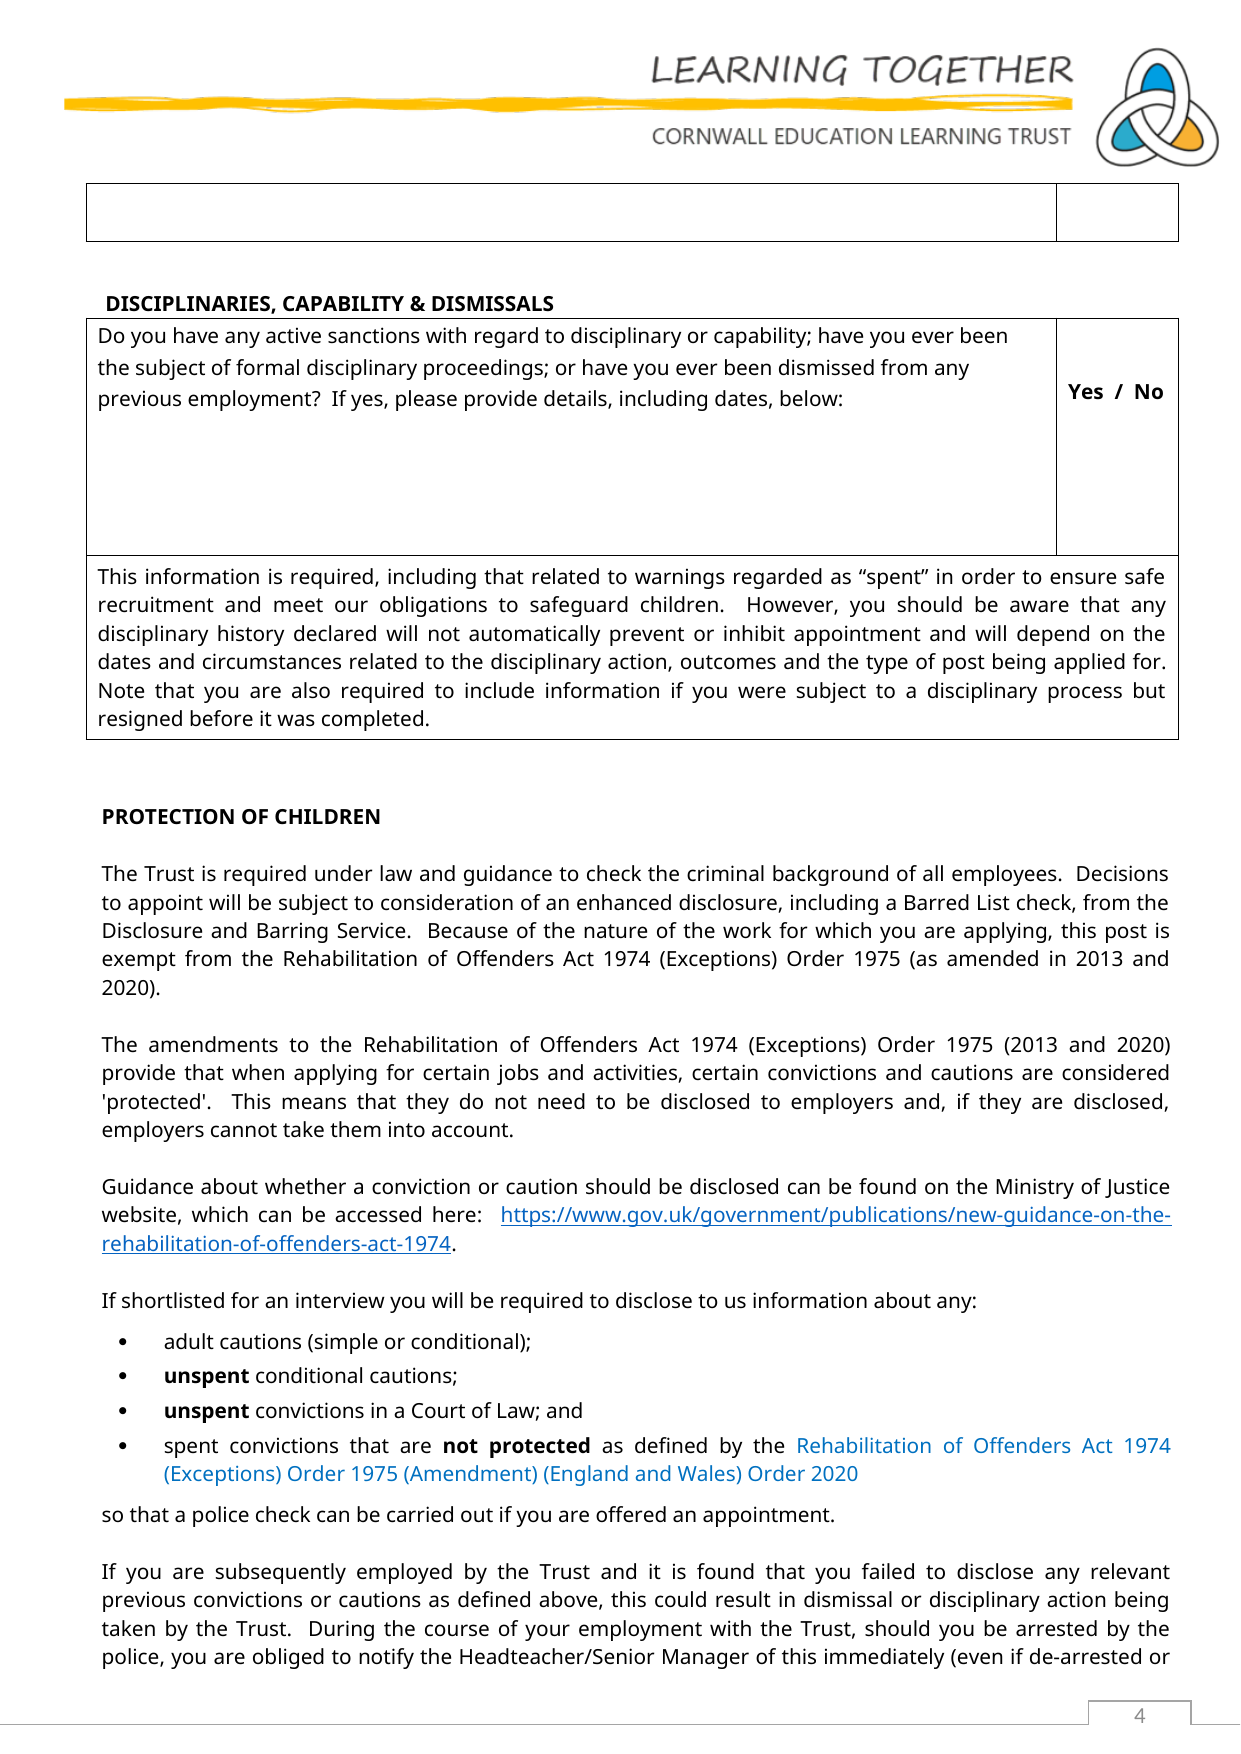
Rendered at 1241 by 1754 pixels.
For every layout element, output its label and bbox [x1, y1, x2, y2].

table_header [75, 183, 1182, 1671]
